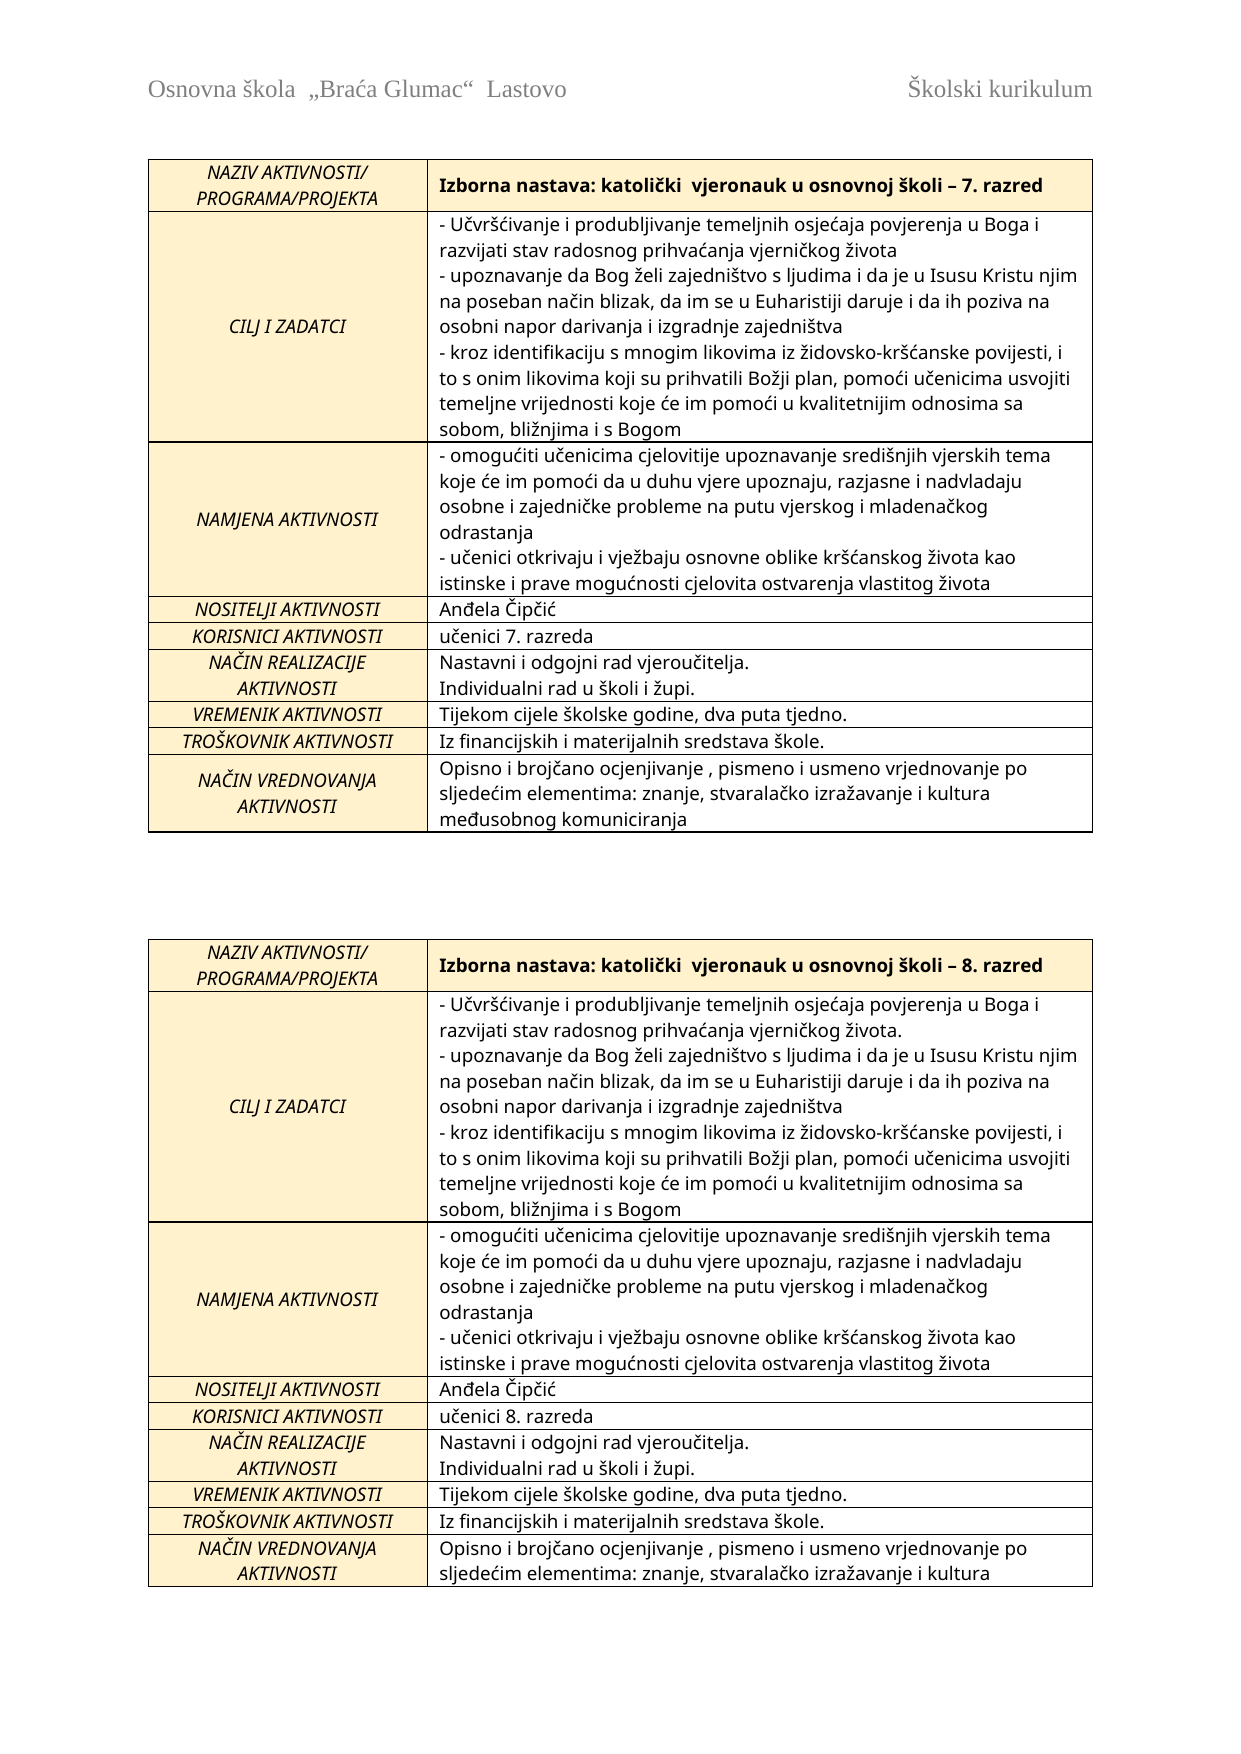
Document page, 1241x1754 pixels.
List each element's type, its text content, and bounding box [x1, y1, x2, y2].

table_cell TROŠKOVNIK AKTIVNOSTI [149, 1508, 427, 1534]
table_cell CILJ I ZADATCI [149, 992, 427, 1221]
table_cell NAMJENA AKTIVNOSTI [149, 443, 427, 596]
table_cell - Učvršćivanje i produbljivanje temeljnih osjećaja povjerenja u Boga i razvijati stav radosnog prihvaćanja vjerničkog života - upoznavanje da Bog želi zajedništvo s ljudima i da je u Isusu Kristu njim na poseban način blizak, da im se u Euharistiji daruje i da ih poziva na osobni napor darivanja i izgradnje zajedništva - kroz identifikaciju s mnogim likovima iz židovsko-kršćanske povijesti, i to s onim likovima koji su prihvatili Božji plan, pomoći učenicima usvojiti temeljne vrijednosti koje će im pomoći u kvalitetnijim odnosima sa sobom, bližnjima i s Bogom [428, 212, 1092, 441]
table_cell NAČIN REALIZACIJE AKTIVNOSTI [149, 650, 427, 701]
table_cell NAČIN REALIZACIJE AKTIVNOSTI [149, 1430, 427, 1481]
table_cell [149, 1535, 427, 1586]
table_cell Anđela Čipčić [428, 597, 1092, 622]
table_cell VREMENIK AKTIVNOSTI [149, 1482, 427, 1507]
table_cell učenici 8. razreda [428, 1403, 1092, 1429]
table_cell NOSITELJI AKTIVNOSTI [149, 1377, 427, 1402]
table_header Izborna nastava: katolički vjeronauk u osnovnoj školi – 7. razred [428, 160, 1092, 211]
table_cell KORISNICI AKTIVNOSTI [149, 1403, 427, 1429]
table_cell Iz financijskih i materijalnih sredstava škole. [428, 728, 1092, 754]
table_cell - Učvršćivanje i produbljivanje temeljnih osjećaja povjerenja u Boga i razvijati stav radosnog prihvaćanja vjerničkog života. - upoznavanje da Bog želi zajedništvo s ljudima i da je u Isusu Kristu njim na poseban način blizak, da im se u Euharistiji daruje i da ih poziva na osobni napor darivanja i izgradnje zajedništva - kroz identifikaciju s mnogim likovima iz židovsko-kršćanske povijesti, i to s onim likovima koji su prihvatili Božji plan, pomoći učenicima usvojiti temeljne vrijednosti koje će im pomoći u kvalitetnijim odnosima sa sobom, bližnjima i s Bogom [428, 992, 1092, 1221]
table_cell Nastavni i odgojni rad vjeroučitelja. Individualni rad u školi i župi. [428, 1430, 1092, 1481]
table_header NAZIV AKTIVNOSTI/ PROGRAMA/PROJEKTA [149, 160, 427, 211]
table_cell NAMJENA AKTIVNOSTI [149, 1223, 427, 1376]
table_cell NOSITELJI AKTIVNOSTI [149, 597, 427, 622]
table_cell KORISNICI AKTIVNOSTI [149, 623, 427, 649]
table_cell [428, 1535, 1092, 1586]
table_cell Tijekom cijele školske godine, dva puta tjedno. [428, 702, 1092, 727]
table_cell CILJ I ZADATCI [149, 212, 427, 441]
table_header Izborna nastava: katolički vjeronauk u osnovnoj školi – 8. razred [428, 940, 1092, 991]
table_cell Anđela Čipčić [428, 1377, 1092, 1402]
table_cell učenici 7. razreda [428, 623, 1092, 649]
table_cell - omogućiti učenicima cjelovitije upoznavanje središnjih vjerskih tema koje će im pomoći da u duhu vjere upoznaju, razjasne i nadvladaju osobne i zajedničke probleme na putu vjerskog i mladenačkog odrastanja - učenici otkrivaju i vježbaju osnovne oblike kršćanskog života kao istinske i prave mogućnosti cjelovita ostvarenja vlastitog života [428, 1223, 1092, 1376]
table_cell VREMENIK AKTIVNOSTI [149, 702, 427, 727]
table_cell Nastavni i odgojni rad vjeroučitelja. Individualni rad u školi i župi. [428, 650, 1092, 701]
table_cell Iz financijskih i materijalnih sredstava škole. [428, 1508, 1092, 1534]
table_cell Tijekom cijele školske godine, dva puta tjedno. [428, 1482, 1092, 1507]
table_header NAZIV AKTIVNOSTI/ PROGRAMA/PROJEKTA [149, 940, 427, 991]
table_cell - omogućiti učenicima cjelovitije upoznavanje središnjih vjerskih tema koje će im pomoći da u duhu vjere upoznaju, razjasne i nadvladaju osobne i zajedničke probleme na putu vjerskog i mladenačkog odrastanja - učenici otkrivaju i vježbaju osnovne oblike kršćanskog života kao istinske i prave mogućnosti cjelovita ostvarenja vlastitog života [428, 443, 1092, 596]
table_cell NAČIN VREDNOVANJA AKTIVNOSTI [149, 755, 427, 831]
table_cell TROŠKOVNIK AKTIVNOSTI [149, 728, 427, 754]
